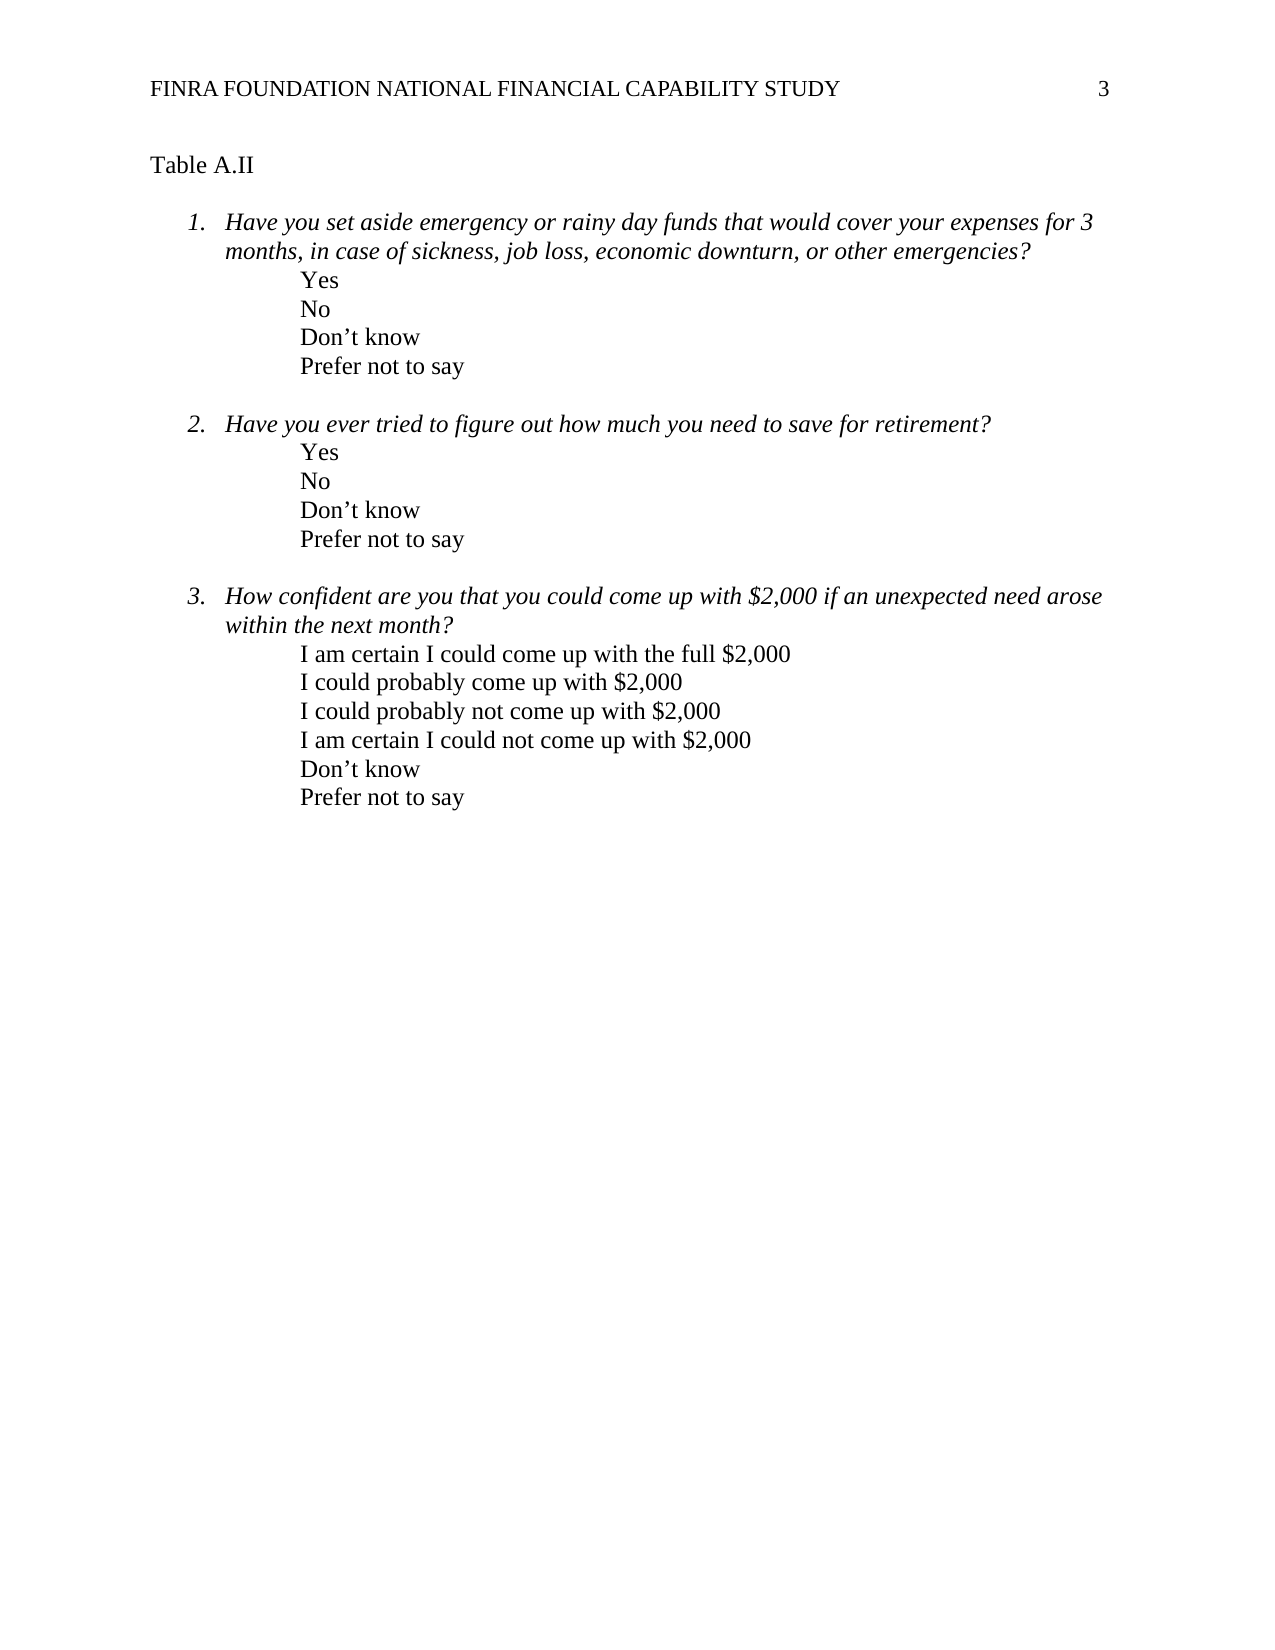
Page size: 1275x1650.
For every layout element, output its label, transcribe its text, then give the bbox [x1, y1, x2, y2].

text Don’t know [300, 322, 1125, 351]
text Table A.II [150, 150, 1125, 179]
text Prefer not to say [300, 351, 1125, 380]
text Don’t know [300, 495, 1125, 524]
text I am certain I could not come up with $2,000 [300, 725, 1125, 754]
text No [300, 294, 1125, 322]
text Yes [300, 265, 1125, 294]
list Have you ever tried to figure out how much you need to save for retirement? [187, 409, 1125, 437]
text I could probably come up with $2,000 [300, 667, 1125, 696]
text Yes [300, 437, 1125, 466]
text I could probably not come up with $2,000 [300, 696, 1125, 725]
text No [300, 466, 1125, 495]
list How confident are you that you could come up with $2,000 if an unexpected need arose within the next month? [187, 581, 1125, 639]
text Prefer not to say [300, 524, 1125, 552]
text I am certain I could come up with the full $2,000 [300, 639, 1125, 667]
list Have you set aside emergency or rainy day funds that would cover your expenses for 3 months, in case of sickness, job loss, economic downturn, or other emergencies? [187, 207, 1125, 265]
text Don’t know [300, 754, 1125, 782]
text Prefer not to say [300, 782, 1125, 811]
